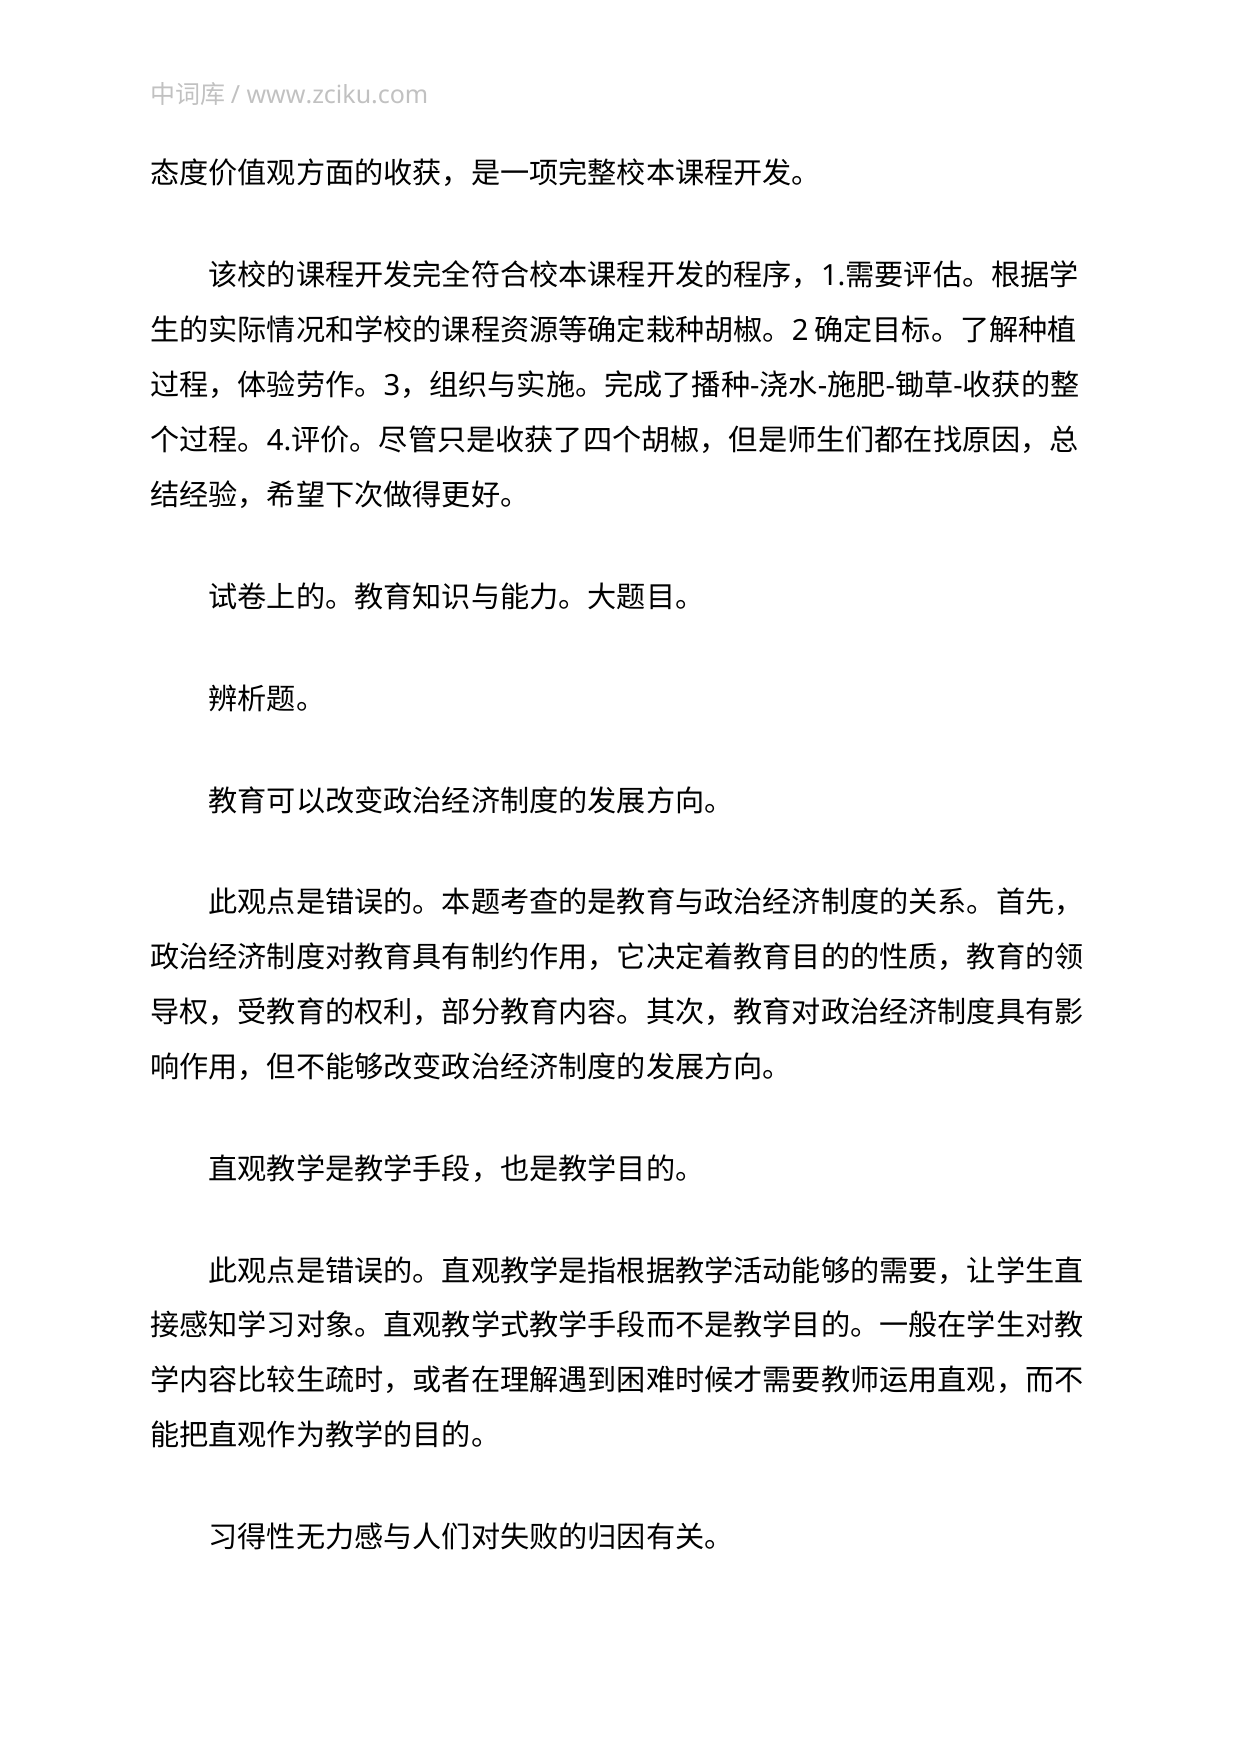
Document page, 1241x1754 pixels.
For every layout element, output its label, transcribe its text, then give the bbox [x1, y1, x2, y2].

text 直观教学是教学手段，也是教学目的。 [150, 1145, 1090, 1188]
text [150, 150, 1090, 192]
text 辨析题。 [150, 675, 1090, 718]
text 此观点是错误的。直观教学是指根据教学活动能够的需要，让学生直接感知学习对象。直观教学式教学手段而不是教学目的。一般在学生对教学内容比较生疏时，或者在理解遇到困难时候才需要教师运用直观，而不能把直观作为教学的目的。 [150, 1247, 1090, 1454]
text 习得性无力感与人们对失败的归因有关。 [150, 1513, 1090, 1556]
text 教育可以改变政治经济制度的发展方向。 [150, 777, 1090, 819]
text 此观点是错误的。本题考查的是教育与政治经济制度的关系。首先，政治经济制度对教育具有制约作用，它决定着教育目的的性质，教育的领导权，受教育的权利，部分教育内容。其次，教育对政治经济制度具有影响作用，但不能够改变政治经济制度的发展方向。 [150, 879, 1090, 1086]
text 该校的课程开发完全符合校本课程开发的程序，1.需要评估。根据学生的实际情况和学校的课程资源等确定栽种胡椒。2确定目标。了解种植过程，体验劳作。3，组织与实施。完成了播种-浇水-施肥-锄草-收获的整个过程。4.评价。尽管只是收获了四个胡椒，但是师生们都在找原因，总结经验，希望下次做得更好。 [150, 252, 1090, 514]
text 试卷上的。教育知识与能力。大题目。 [150, 573, 1090, 616]
